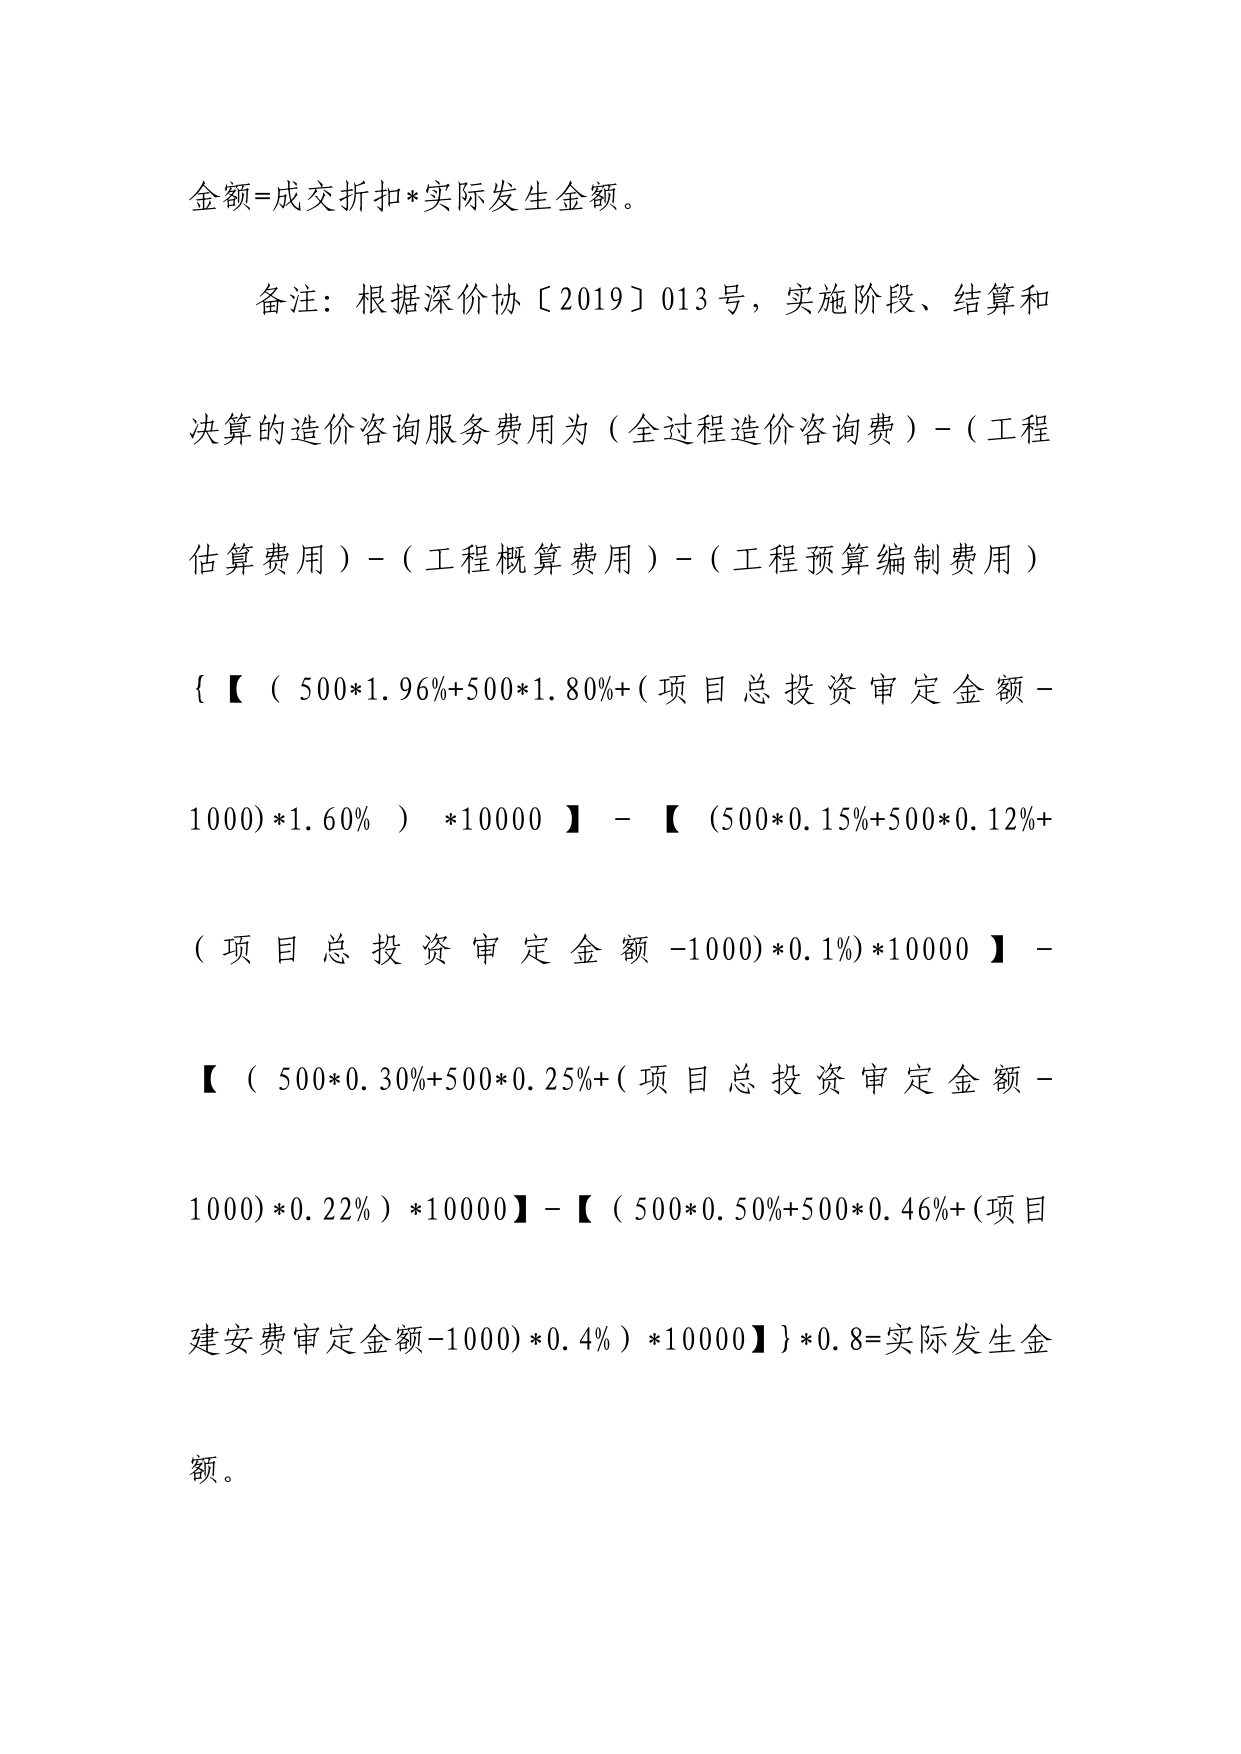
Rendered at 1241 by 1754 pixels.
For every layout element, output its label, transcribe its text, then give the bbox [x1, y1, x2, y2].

list 备注：根据深价协〔2019〕013号，实施阶段、结算和决算的造价咨询服务费用为（全过程造价咨询费）-（工程估算费用）-（工程概算费用）-（工程预算编制费用）{【（500*1.96%+500*1.80%+(项目总投资审定金额-1000)*1.60%）*10000】-【(500*0.15%+500*0.12%+ (项目总投资审定金额-1000)*0.1%)*10000】- 【（500*0.30%+500*0.25%+(项目总投资审定金额-1000)*0.22%）*10000】-【（500*0.50%+500*0.46%+(项目建安费审定金额-1000)*0.4%）*10000】}*0.8=实际发生金额。 [187, 265, 1053, 1500]
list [187, 162, 1053, 227]
